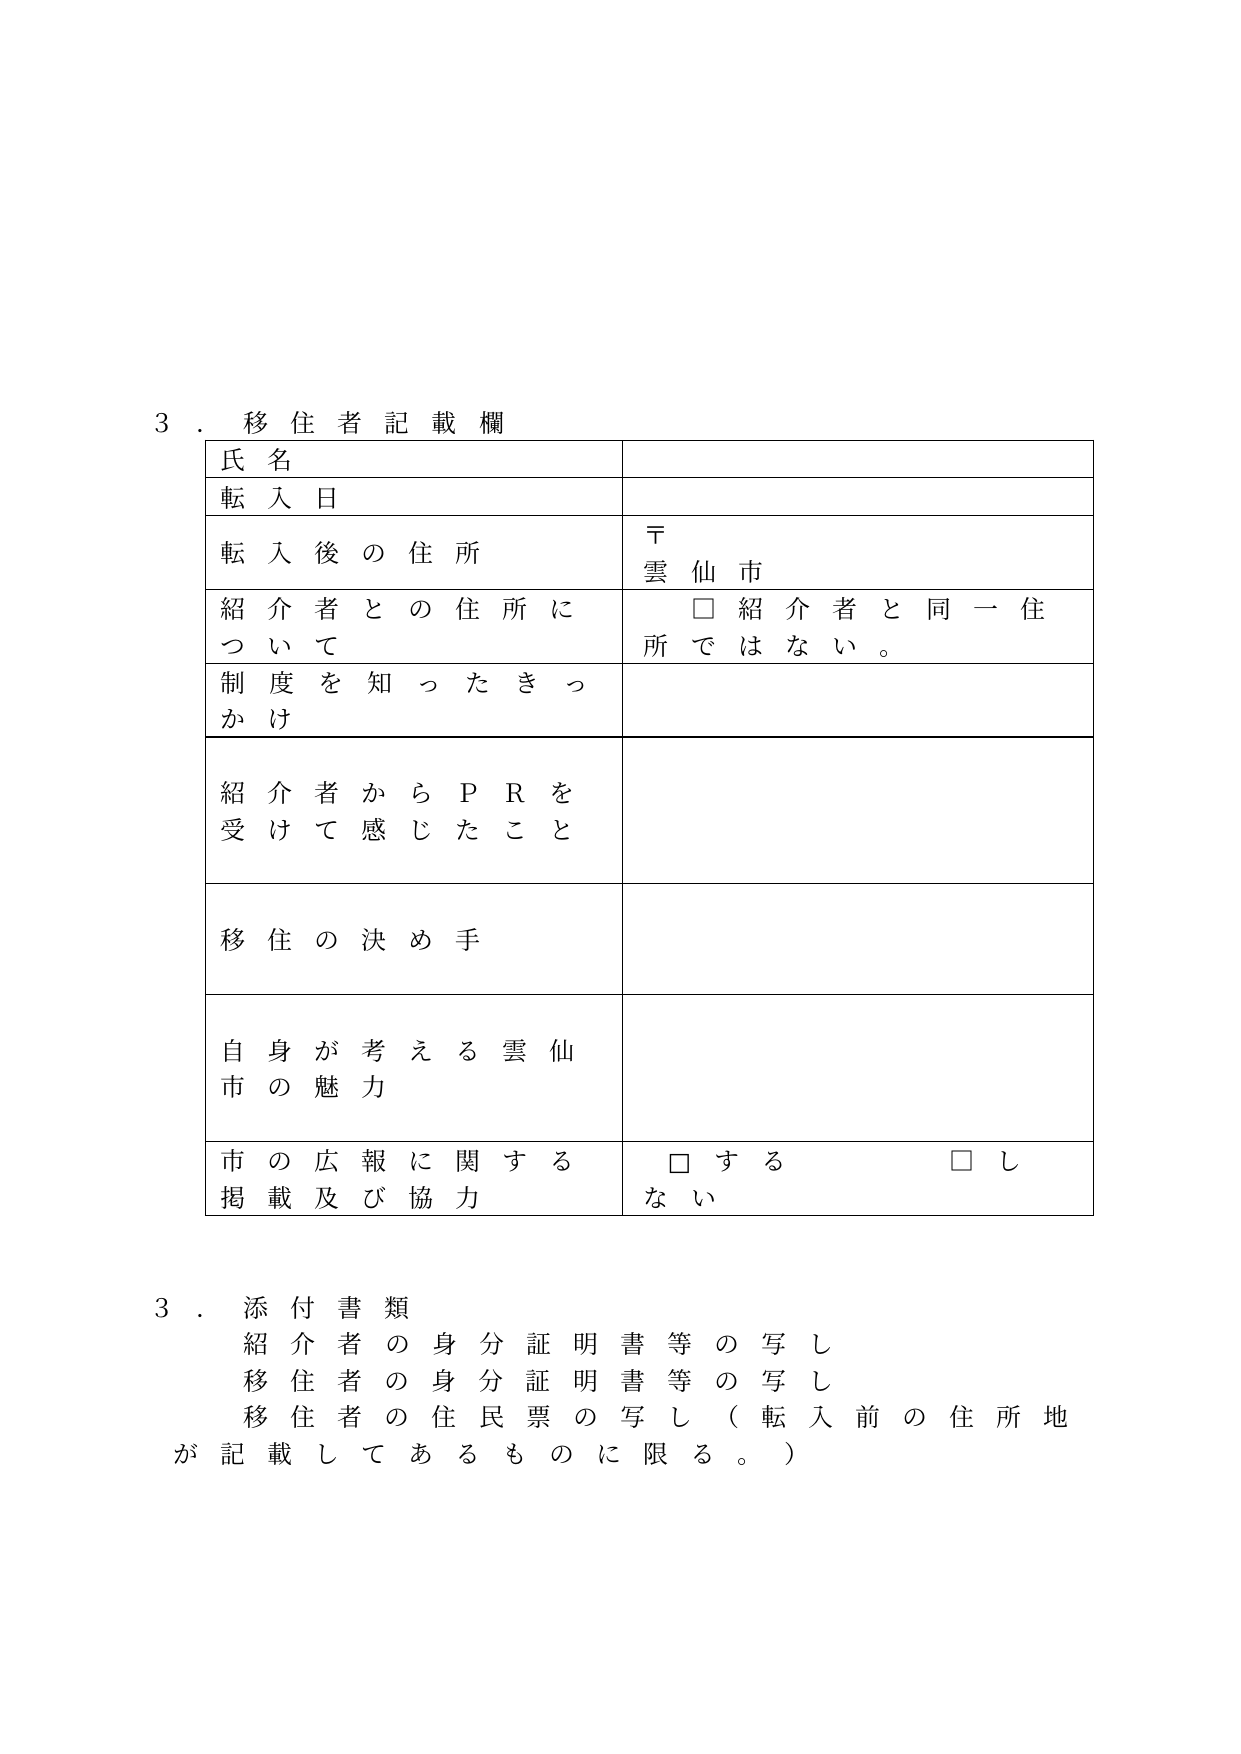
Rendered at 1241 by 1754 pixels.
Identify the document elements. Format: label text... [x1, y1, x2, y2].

table_header [623, 441, 1093, 477]
table_cell 市の広報に関する掲載及び協力 [206, 1142, 622, 1214]
table_cell [623, 478, 1093, 514]
table_header 氏名 [206, 441, 622, 477]
table_cell 紹介者との住所について [206, 590, 622, 662]
table_cell [623, 884, 1093, 994]
text 移住者の身分証明書等の写し [149, 1361, 1091, 1398]
table_cell 紹介者からＰＲを受けて感じたこと [206, 738, 622, 883]
table_cell 制度を知ったきっかけ [206, 664, 622, 736]
table_cell 転入後の住所 [206, 516, 622, 588]
table_cell 自身が考える雲仙市の魅力 [206, 995, 622, 1141]
table_cell 転入日 [206, 478, 622, 514]
text ３．移住者記載欄 [149, 403, 1091, 439]
table_cell 移住の決め手 [206, 884, 622, 994]
table_cell [623, 995, 1093, 1141]
table_cell [623, 738, 1093, 883]
table_cell 〒 雲仙市 [623, 516, 1093, 588]
table_cell □紹介者と同一住所ではない。 [623, 590, 1093, 662]
text ３．添付書類 [149, 1288, 1091, 1325]
table_cell □する □しない [623, 1142, 1093, 1214]
text 紹介者の身分証明書等の写し [149, 1325, 1091, 1361]
table_cell [623, 664, 1093, 736]
text 移住者の住民票の写し（転入前の住所地が記載してあるものに限る。） [149, 1398, 1091, 1471]
